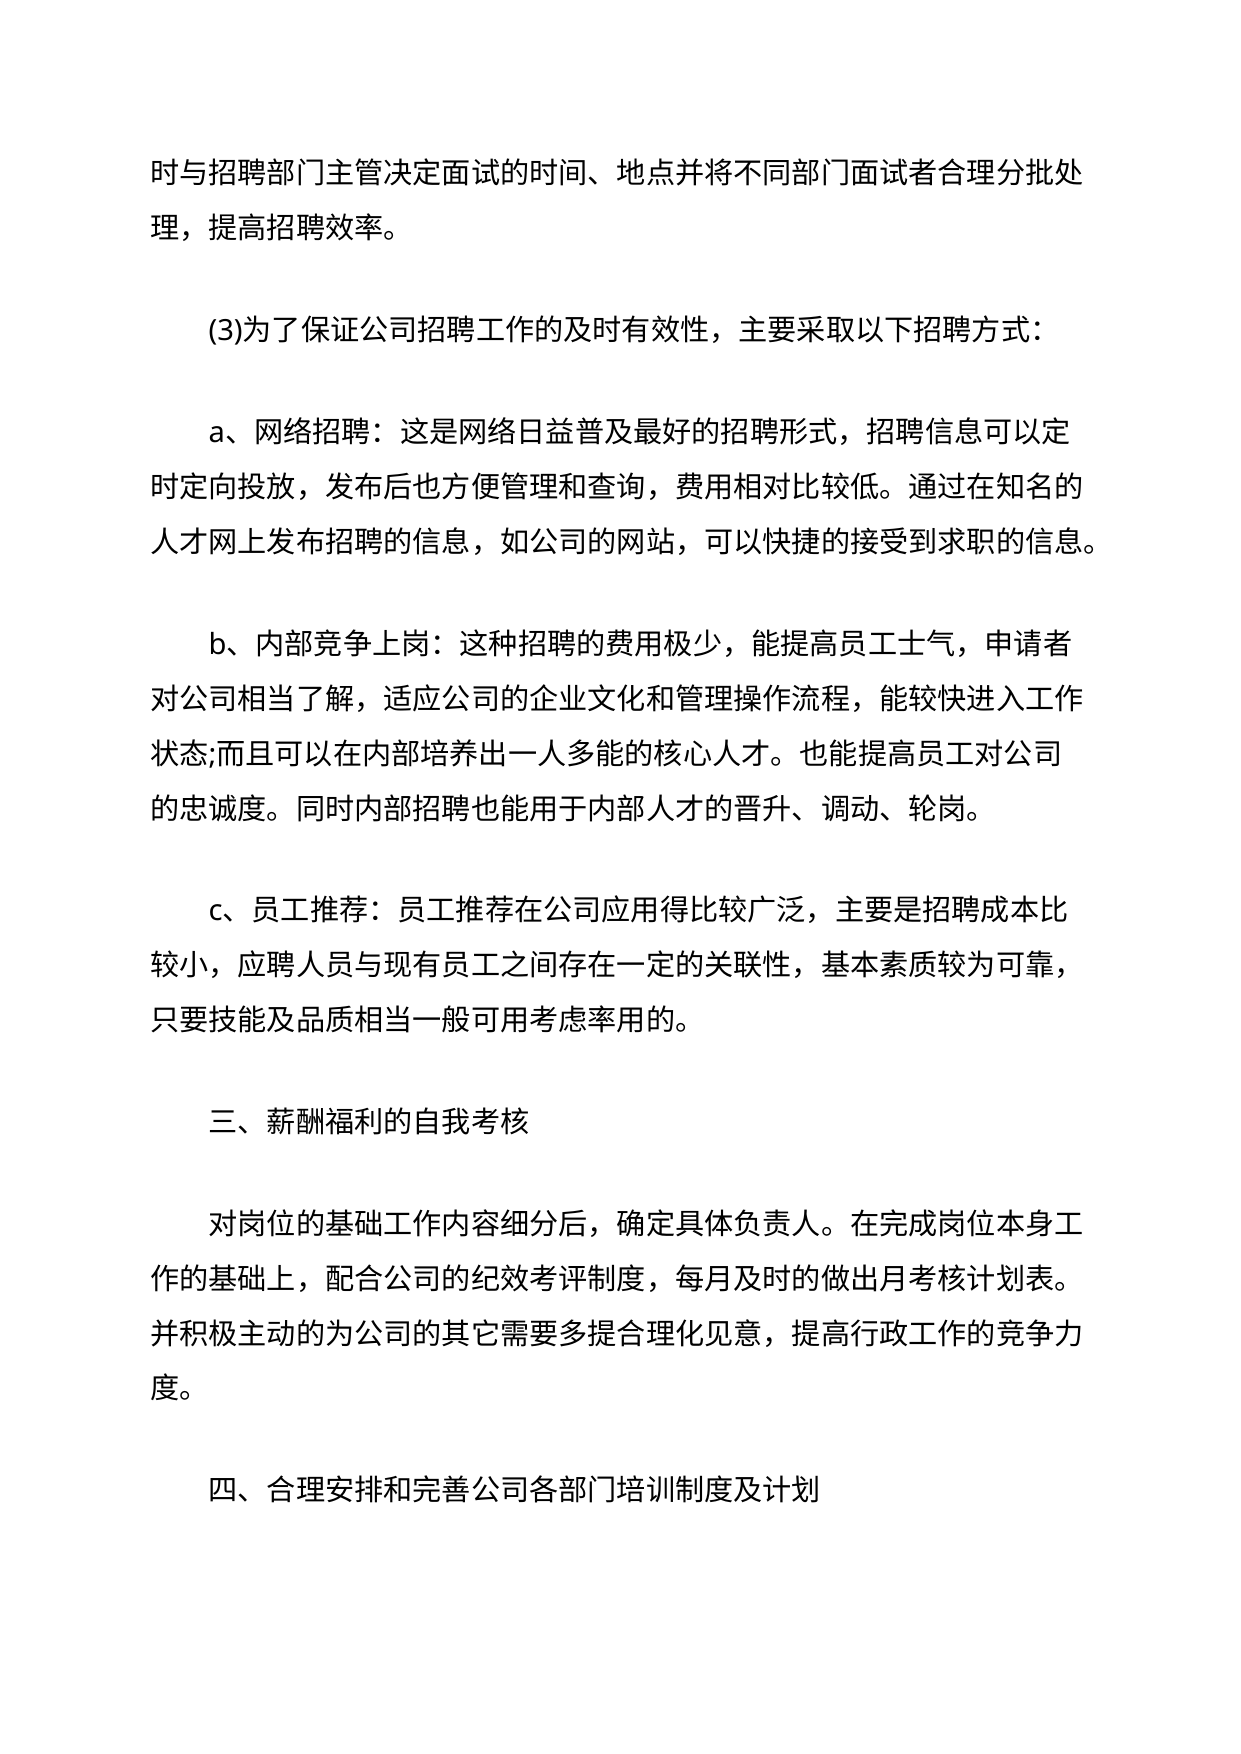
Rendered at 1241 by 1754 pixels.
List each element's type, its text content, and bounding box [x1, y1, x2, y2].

text (3)为了保证公司招聘工作的及时有效性，主要采取以下招聘方式： [150, 307, 1090, 349]
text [150, 150, 1090, 247]
text 四、合理安排和完善公司各部门培训制度及计划 [150, 1467, 1090, 1509]
text 对岗位的基础工作内容细分后，确定具体负责人。在完成岗位本身工作的基础上，配合公司的纪效考评制度，每月及时的做出月考核计划表。并积极主动的为公司的其它需要多提合理化见意，提高行政工作的竞争力度。 [150, 1200, 1090, 1407]
text 三、薪酬福利的自我考核 [150, 1099, 1090, 1141]
text b、内部竞争上岗：这种招聘的费用极少，能提高员工士气，申请者对公司相当了解，适应公司的企业文化和管理操作流程，能较快进入工作状态;而且可以在内部培养出一人多能的核心人才。也能提高员工对公司的忠诚度。同时内部招聘也能用于内部人才的晋升、调动、轮岗。 [150, 620, 1090, 827]
text c、员工推荐：员工推荐在公司应用得比较广泛，主要是招聘成本比较小，应聘人员与现有员工之间存在一定的关联性，基本素质较为可靠，只要技能及品质相当一般可用考虑率用的。 [150, 887, 1090, 1039]
text a、网络招聘：这是网络日益普及最好的招聘形式，招聘信息可以定时定向投放，发布后也方便管理和查询，费用相对比较低。通过在知名的人才网上发布招聘的信息，如公司的网站，可以快捷的接受到求职的信息。 [150, 409, 1090, 561]
